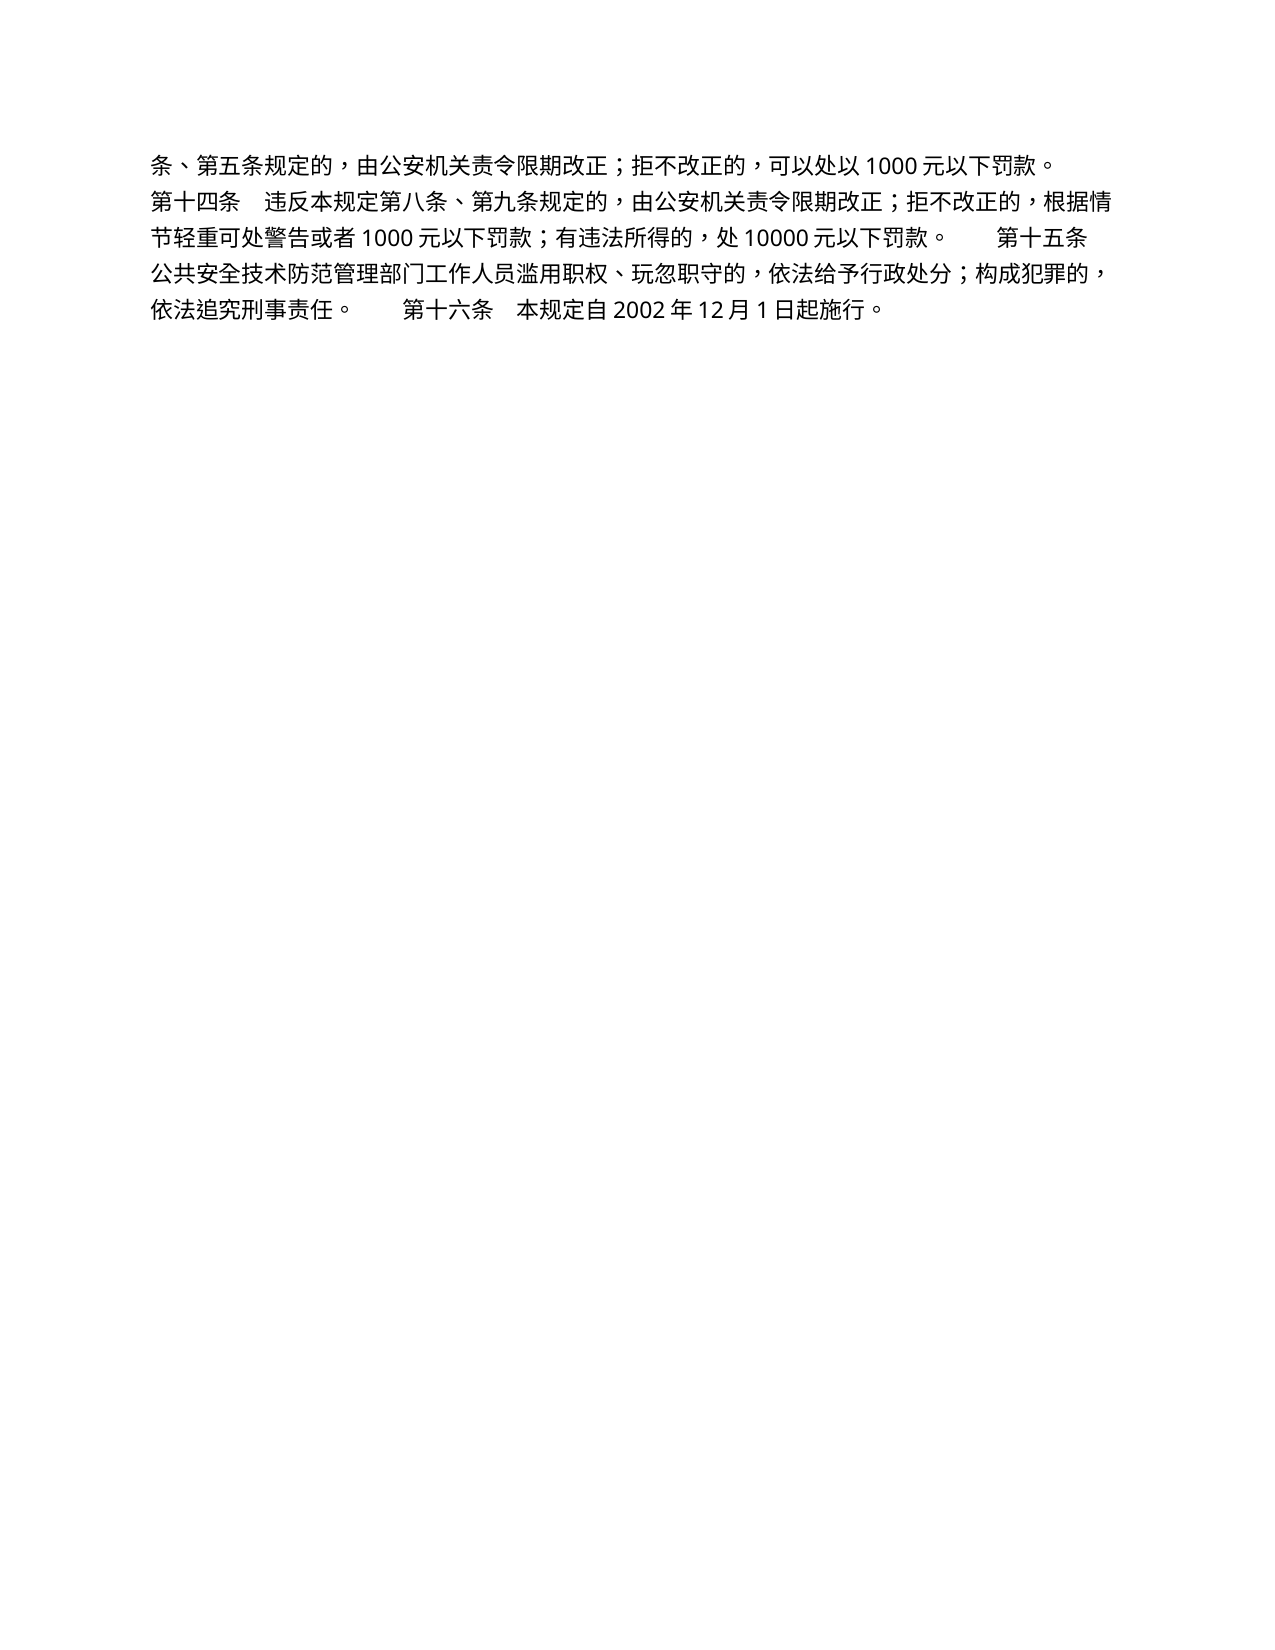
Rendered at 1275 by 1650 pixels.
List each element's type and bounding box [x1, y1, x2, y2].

text [150, 150, 1125, 325]
